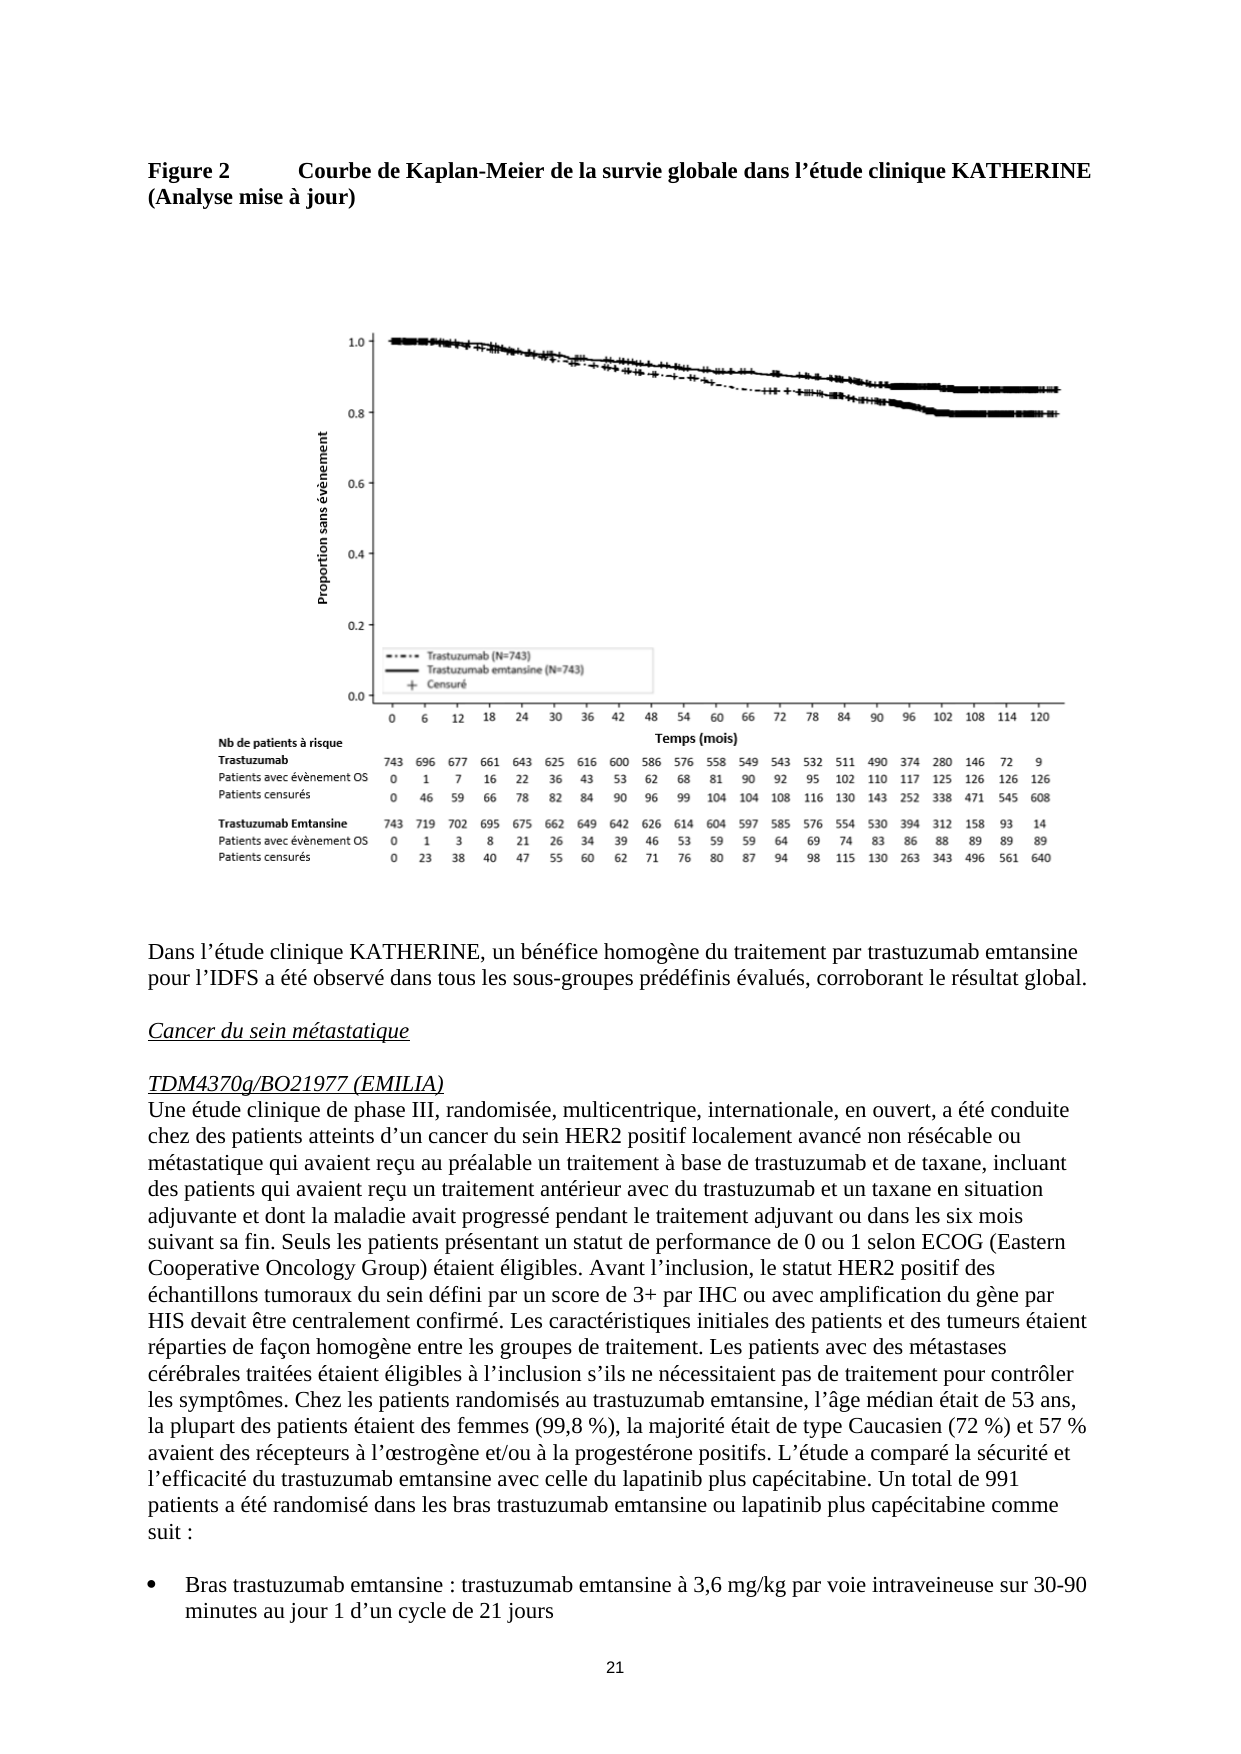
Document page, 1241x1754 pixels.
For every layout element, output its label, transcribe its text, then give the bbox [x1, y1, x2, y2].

text TDM4370g/BO21977 (EMILIA) [148, 1070, 1092, 1096]
text Dans l’étude clinique KATHERINE, un bénéfice homogène du traitement par trastuzumab emtansine pour l’IDFS a été observé dans tous les sous-groupes prédéfinis évalués, corroborant le résultat global. [148, 938, 1092, 991]
list Bras trastuzumab emtansine : trastuzumab emtansine à 3,6 mg/kg par voie intraveineuse sur 30-90 minutes au jour 1 d’un cycle de 21 jours [147, 1571, 1092, 1623]
text Une étude clinique de phase III, randomisée, multicentrique, internationale, en ouvert, a été conduite chez des patients atteints d’un cancer du sein HER2 positif localement avancé non résécable ou métastatique qui avaient reçu au préalable un traitement à base de trastuzumab et de taxane, incluant des patients qui avaient reçu un traitement antérieur avec du trastuzumab et un taxane en situation adjuvante et dont la maladie avait progressé pendant le traitement adjuvant ou dans les six mois suivant sa fin. Seuls les patients présentant un statut de performance de 0 ou 1 selon ECOG (Eastern Cooperative Oncology Group) étaient éligibles. Avant l’inclusion, le statut HER2 positif des échantillons tumoraux du sein défini par un score de 3+ par IHC ou avec amplification du gène par HIS devait être centralement confirmé. Les caractéristiques initiales des patients et des tumeurs étaient réparties de façon homogène entre les groupes de traitement. Les patients avec des métastases cérébrales traitées étaient éligibles à l’inclusion s’ils ne nécessitaient pas de traitement pour contrôler les symptômes. Chez les patients randomisés au trastuzumab emtansine, l’âge médian était de 53 ans, la plupart des patients des femmes (99,8 %), la majorité était de type Caucasien (72 %) et 57 % avaient des récepteurs à l’œstrogène et/ou à la progestérone positifs. L’étude a comparé la sécurité et l’efficacité du trastuzumab emtansine avec celle du lapatinib plus capécitabine. Un total de 991 patients a été randomisé dans les bras trastuzumab emtansine ou lapatinib plus capécitabine comme suit : [148, 1096, 1092, 1544]
picture [147, 261, 1158, 880]
text Cancer du sein métastatique [148, 1017, 1092, 1043]
